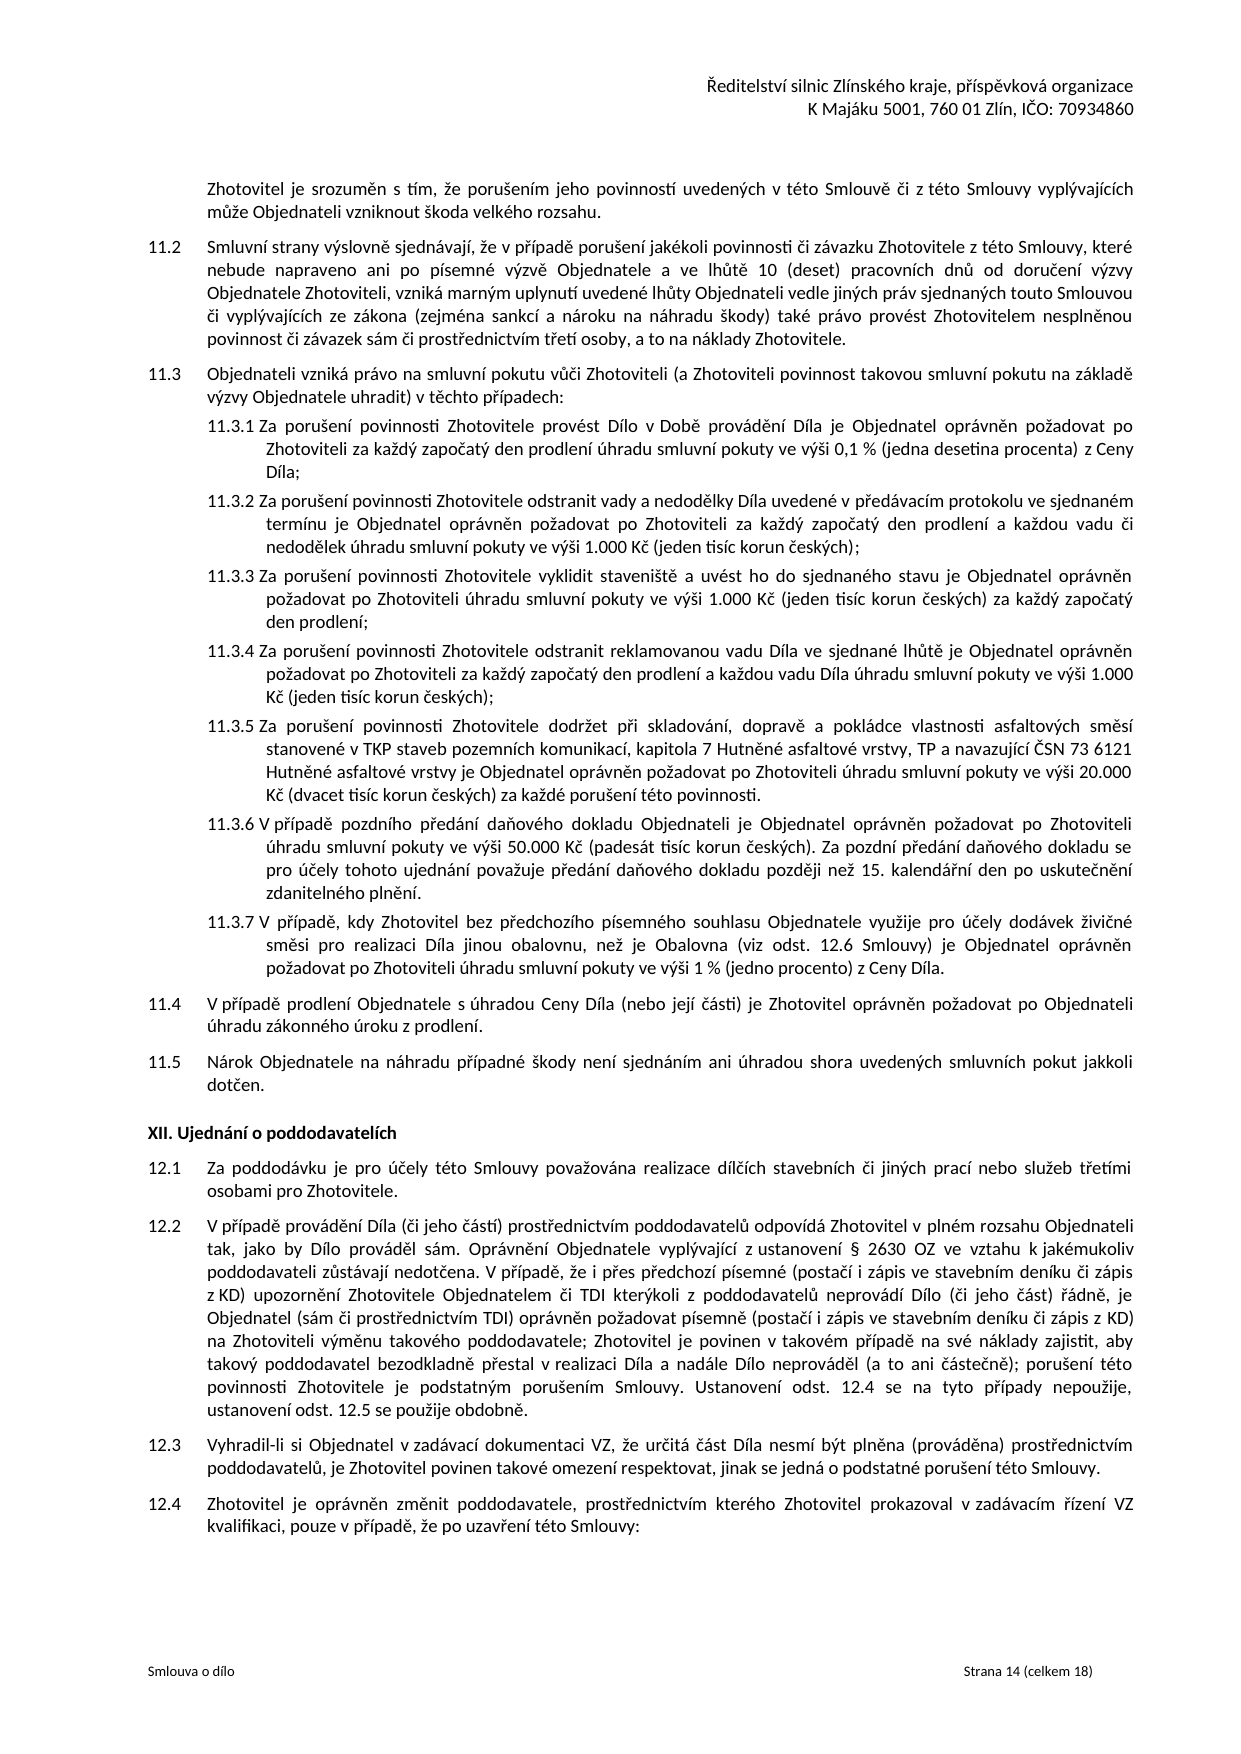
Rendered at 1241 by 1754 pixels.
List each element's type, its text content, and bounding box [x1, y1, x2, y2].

list Zhotovitel je oprávněn změnit poddodavatele, prostřednictvím kterého Zhotovitel prokazoval v zadávacím řízení VZ kvalifikaci, pouze v případě, že po uzavření této Smlouvy: [148, 1492, 1134, 1538]
list Za porušení povinnosti Zhotovitele provést Dílo v Době provádění Díla je Objednatel oprávněn požadovat po Zhotoviteli za každý započatý den prodlení úhradu smluvní pokuty ve výši 0,1 % (jedna desetina procenta) z Ceny Díla; [207, 415, 1134, 483]
list Za porušení povinnosti Zhotovitele dodržet při skladování, dopravě a pokládce vlastnosti asfaltových směsí stanovené v TKP staveb pozemních komunikací, kapitola 7 Hutněné asfaltové vrstvy, TP a navazující ČSN 73 6121 Hutněné asfaltové vrstvy je Objednatel oprávněn požadovat po Zhotoviteli úhradu smluvní pokuty ve výši 20.000 Kč (dvacet tisíc korun českých) za každé porušení této povinnosti. [207, 715, 1134, 806]
list V případě provádění Díla (či jeho částí) prostřednictvím poddodavatelů odpovídá Zhotovitel v plném rozsahu Objednateli tak, jako by Dílo prováděl sám. Oprávnění Objednatele vyplývající z ustanovení § 2630 OZ ve vztahu k jakémukoliv poddodavateli zůstávají nedotčena. V případě, že i přes předchozí písemné (postačí i zápis ve stavebním deníku či zápis z KD) upozornění Zhotovitele Objednatelem či TDI kterýkoli z poddodavatelů neprovádí Dílo (či jeho část) řádně, je Objednatel (sám či prostřednictvím TDI) oprávněn požadovat písemně (postačí i zápis ve stavebním deníku či zápis z KD) na Zhotoviteli výměnu takového poddodavatele; Zhotovitel je povinen v takovém případě na své náklady zajistit, aby takový poddodavatel bezodkladně přestal v realizaci Díla a nadále Dílo neprováděl (a to ani částečně); porušení této povinnosti Zhotovitele je podstatným porušením Smlouvy. Ustanovení odst. 12.4 se na tyto případy nepoužije, ustanovení odst. 12.5 se použije obdobně. [148, 1215, 1134, 1421]
list Za porušení povinnosti Zhotovitele odstranit vady a nedodělky Díla uvedené v předávacím protokolu ve sjednaném termínu je Objednatel oprávněn požadovat po Zhotoviteli za každý započatý den prodlení a každou vadu či nedodělek úhradu smluvní pokuty ve výši 1.000 Kč (jeden tisíc korun českých); [207, 490, 1134, 558]
list Nárok Objednatele na náhradu případné škody není sjednáním ani úhradou shora uvedených smluvních pokut jakkoli dotčen. [148, 1050, 1134, 1096]
list V případě, kdy Zhotovitel bez předchozího písemného souhlasu Objednatele využije pro účely dodávek živičné směsi pro realizaci Díla jinou obalovnu, než je Obalovna (viz odst. 12.6 Smlouvy) je Objednatel oprávněn požadovat po Zhotoviteli úhradu smluvní pokuty ve výši 1 % (jedno procento) z Ceny Díla. [207, 911, 1134, 979]
list Vyhradil-li si Objednatel v zadávací dokumentaci VZ, že určitá část Díla nesmí být plněna (prováděna) prostřednictvím poddodavatelů, je Zhotovitel povinen takové omezení respektovat, jinak se jedná o podstatné porušení této Smlouvy. [148, 1433, 1134, 1479]
list Objednateli vzniká právo na smluvní pokutu vůči Zhotoviteli (a Zhotoviteli povinnost takovou smluvní pokutu na základě výzvy Objednatele uhradit) v těchto případech: [148, 363, 1134, 408]
list Smluvní strany výslovně sjednávají, že v případě porušení jakékoli povinnosti či závazku Zhotovitele z této Smlouvy, které nebude napraveno ani po písemné výzvě Objednatele a ve lhůtě 10 (deset) pracovních dnů od doručení výzvy Objednatele Zhotoviteli, vzniká marným uplynutí uvedené lhůty Objednateli vedle jiných práv sjednaných touto Smlouvou či vyplývajících ze zákona (zejména sankcí a nároku na náhradu škody) také právo provést Zhotovitelem nesplněnou povinnost či závazek sám či prostřednictvím třetí osoby, a to na náklady Zhotovitele. [148, 236, 1134, 350]
list Za porušení povinnosti Zhotovitele vyklidit staveniště a uvést ho do sjednaného stavu je Objednatel oprávněn požadovat po Zhotoviteli úhradu smluvní pokuty ve výši 1.000 Kč (jeden tisíc korun českých) za každý započatý den prodlení; [207, 565, 1134, 633]
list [148, 177, 1134, 223]
text XII. Ujednání o poddodavatelích [148, 1121, 1134, 1144]
list V případě pozdního předání daňového dokladu Objednateli je Objednatel oprávněn požadovat po Zhotoviteli úhradu smluvní pokuty ve výši 50.000 Kč (padesát tisíc korun českých). Za pozdní předání daňového dokladu se pro účely tohoto ujednání považuje předání daňového dokladu později než 15. kalendářní den po uskutečnění zdanitelného plnění. [207, 813, 1134, 904]
list V případě prodlení Objednatele s úhradou Ceny Díla (nebo její části) je Zhotovitel oprávněn požadovat po Objednateli úhradu zákonného úroku z prodlení. [148, 992, 1134, 1038]
list Za porušení povinnosti Zhotovitele odstranit reklamovanou vadu Díla ve sjednané lhůtě je Objednatel oprávněn požadovat po Zhotoviteli za každý započatý den prodlení a každou vadu Díla úhradu smluvní pokuty ve výši 1.000 Kč (jeden tisíc korun českých); [207, 640, 1134, 708]
list Za poddodávku je pro účely této Smlouvy považována realizace dílčích stavebních či jiných prací nebo služeb třetími osobami pro Zhotovitele. [148, 1156, 1134, 1202]
